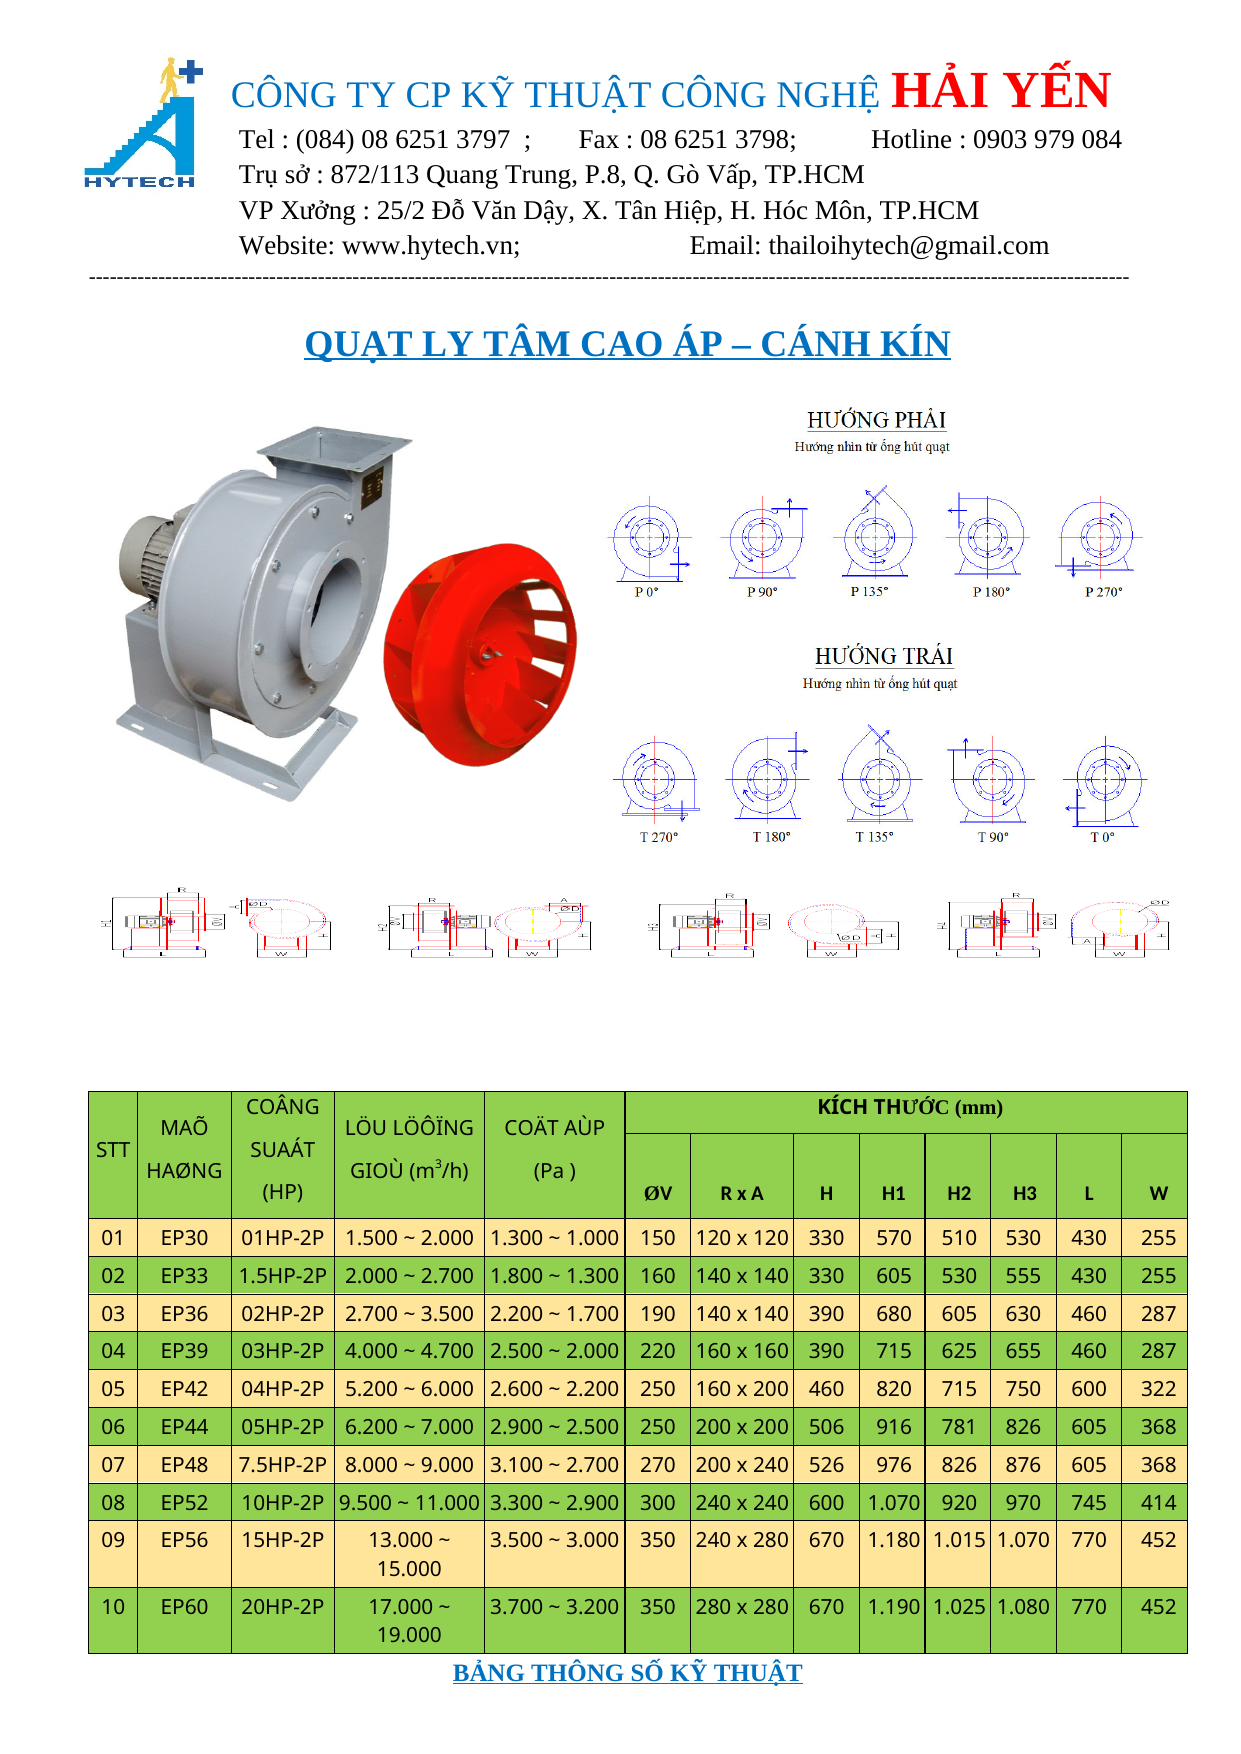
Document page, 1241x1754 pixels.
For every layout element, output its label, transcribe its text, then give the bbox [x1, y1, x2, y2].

table_cell EP52 [138, 1484, 231, 1520]
table_cell 10 [89, 1588, 137, 1653]
text Tel : (084) 08 6251 3797 ; Fax : 08 6251 3798; Hotline : 0903 979 084 [239, 123, 1166, 154]
table_cell 140 x 140 [691, 1257, 793, 1293]
table_cell 781 [926, 1408, 990, 1445]
table_cell 530 [926, 1257, 990, 1293]
table_cell 530 [991, 1219, 1056, 1256]
table_cell 02 [89, 1257, 137, 1293]
text VP Xưởng : 25/2 Đỗ Văn Dậy, X. Tân Hiệp, H. Hóc Môn, TP.HCM [164, 194, 1166, 225]
table_cell H [794, 1134, 859, 1218]
table_cell 20HP-2P [232, 1588, 334, 1653]
table_cell 240 x 280 [691, 1521, 793, 1587]
table_cell 976 [860, 1446, 924, 1482]
table_cell 605 [1057, 1446, 1121, 1482]
table_cell 160 x 200 [691, 1370, 793, 1407]
table_cell 555 [991, 1257, 1056, 1293]
table_cell 2.500 ~ 2.000 [485, 1332, 624, 1369]
picture [595, 401, 1153, 605]
table_cell 460 [794, 1370, 859, 1407]
table_cell 07 [89, 1446, 137, 1482]
table_cell 715 [926, 1370, 990, 1407]
table_cell 916 [860, 1408, 924, 1445]
table_cell 430 [1057, 1257, 1121, 1293]
table_cell 02HP-2P [232, 1295, 334, 1331]
table_cell 10HP-2P [232, 1484, 334, 1520]
table_header COÄT AÙP (Pa ) [485, 1092, 624, 1218]
table_cell 670 [794, 1588, 859, 1653]
table_cell 2.200 ~ 1.700 [485, 1295, 624, 1331]
table_cell 460 [1057, 1295, 1121, 1331]
table_cell 280 x 280 [691, 1588, 793, 1653]
table_cell H3 [991, 1134, 1056, 1218]
table_cell 600 [794, 1484, 859, 1520]
picture [107, 416, 1157, 856]
table_cell 04HP-2P [232, 1370, 334, 1407]
table_header MAÕ HAØNG [138, 1092, 231, 1218]
table_cell W [1122, 1134, 1187, 1218]
table_cell 250 [626, 1370, 690, 1407]
table_cell 300 [626, 1484, 690, 1520]
table_cell 6.200 ~ 7.000 [335, 1408, 484, 1445]
table_cell 09 [89, 1521, 137, 1587]
table_cell 770 [1057, 1521, 1121, 1587]
table_cell 460 [1057, 1332, 1121, 1369]
text QUẠT LY TÂM CAO ÁP – CÁNH KÍN [89, 321, 1166, 364]
table_cell 05 [89, 1370, 137, 1407]
table_cell 876 [991, 1446, 1056, 1482]
table_cell 1.070 [991, 1521, 1056, 1587]
table_cell 1.300 ~ 1.000 [485, 1219, 624, 1256]
table_cell 1.5HP-2P [232, 1257, 334, 1293]
table_cell 1.015 [926, 1521, 990, 1587]
table_cell 150 [626, 1219, 690, 1256]
table_cell 630 [991, 1295, 1056, 1331]
table_cell EP33 [138, 1257, 231, 1293]
table_cell 287 [1122, 1332, 1187, 1369]
table_header KÍCH THƯỚC (mm) [626, 1092, 1187, 1133]
table_cell 680 [860, 1295, 924, 1331]
table_cell 250 [626, 1408, 690, 1445]
table_cell 04 [89, 1332, 137, 1369]
table_cell 01 [89, 1219, 137, 1256]
table_cell 8.000 ~ 9.000 [335, 1446, 484, 1482]
table_header COÂNG SUAÁT (HP) [232, 1092, 334, 1218]
table_cell 120 x 120 [691, 1219, 793, 1256]
table_cell EP56 [138, 1521, 231, 1587]
table_cell 570 [860, 1219, 924, 1256]
table_cell 670 [794, 1521, 859, 1587]
table_cell EP48 [138, 1446, 231, 1482]
table_cell 452 [1122, 1521, 1187, 1587]
table_cell 506 [794, 1408, 859, 1445]
text Trụ sở : 872/113 Quang Trung, P.8, Q. Gò Vấp, TP.HCM [208, 158, 1166, 190]
table_cell 200 x 200 [691, 1408, 793, 1445]
table_cell 240 x 240 [691, 1484, 793, 1520]
table_cell 770 [1057, 1588, 1121, 1653]
table_cell 625 [926, 1332, 990, 1369]
table_cell 287 [1122, 1295, 1187, 1331]
table_cell 9.500 ~ 11.000 [335, 1484, 484, 1520]
table_cell 368 [1122, 1446, 1187, 1482]
table_cell EP44 [138, 1408, 231, 1445]
text Website: www.hytech.vn; Email: thailoihytech@gmail.com [164, 229, 1166, 260]
table_cell 3.700 ~ 3.200 [485, 1588, 624, 1653]
table_cell 1.080 [991, 1588, 1056, 1653]
table_cell 452 [1122, 1588, 1187, 1653]
table_cell 3.300 ~ 2.900 [485, 1484, 624, 1520]
table_cell 430 [1057, 1219, 1121, 1256]
table_cell 1.070 [860, 1484, 924, 1520]
table_cell 7.5HP-2P [232, 1446, 334, 1482]
table_cell 605 [1057, 1408, 1121, 1445]
table_cell EP30 [138, 1219, 231, 1256]
table_cell 745 [1057, 1484, 1121, 1520]
table_cell 4.000 ~ 4.700 [335, 1332, 484, 1369]
table_header LÖU LÖÔÏNG GIOÙ (m3/h) [335, 1092, 484, 1218]
table_cell 510 [926, 1219, 990, 1256]
table_cell 2.900 ~ 2.500 [485, 1408, 624, 1445]
table_cell 2.000 ~ 2.700 [335, 1257, 484, 1293]
table_cell 350 [626, 1588, 690, 1653]
table_cell L [1057, 1134, 1121, 1218]
table_cell 605 [926, 1295, 990, 1331]
table_cell 140 x 140 [691, 1295, 793, 1331]
picture [79, 53, 208, 198]
text ------------------------------------------------------------------------------------------------------------------------------------------------------ [89, 264, 1166, 288]
table_cell 390 [794, 1332, 859, 1369]
table_cell 1.800 ~ 1.300 [485, 1257, 624, 1293]
table_cell 190 [626, 1295, 690, 1331]
text BẢNG THÔNG SỐ KỸ THUẬT [89, 1658, 1166, 1687]
table_cell 03 [89, 1295, 137, 1331]
table_cell H1 [860, 1134, 924, 1218]
table_cell 322 [1122, 1370, 1187, 1407]
table_cell 600 [1057, 1370, 1121, 1407]
text CÔNG TY CP KỸ THUẬT CÔNG NGHỆ HẢI YẾN [208, 59, 1166, 119]
table_cell 715 [860, 1332, 924, 1369]
table_cell 2.700 ~ 3.500 [335, 1295, 484, 1331]
table_cell 526 [794, 1446, 859, 1482]
table_cell 200 x 240 [691, 1446, 793, 1482]
table_cell 970 [991, 1484, 1056, 1520]
table_cell 05HP-2P [232, 1408, 334, 1445]
table_cell ØV [626, 1134, 690, 1218]
table_cell 220 [626, 1332, 690, 1369]
table_cell 820 [860, 1370, 924, 1407]
table_cell 414 [1122, 1484, 1187, 1520]
table_cell 17.000 ~ 19.000 [335, 1588, 484, 1653]
table_cell 13.000 ~ 15.000 [335, 1521, 484, 1587]
table_cell 1.500 ~ 2.000 [335, 1219, 484, 1256]
table_cell 3.100 ~ 2.700 [485, 1446, 624, 1482]
table_cell 1.190 [860, 1588, 924, 1653]
table_cell 01HP-2P [232, 1219, 334, 1256]
table_cell 330 [794, 1219, 859, 1256]
table_cell 1.025 [926, 1588, 990, 1653]
table_cell 3.500 ~ 3.000 [485, 1521, 624, 1587]
table_cell 1.180 [860, 1521, 924, 1587]
table_cell 368 [1122, 1408, 1187, 1445]
table_cell 08 [89, 1484, 137, 1520]
table_cell H2 [926, 1134, 990, 1218]
table_cell 605 [860, 1257, 924, 1293]
table_cell EP42 [138, 1370, 231, 1407]
table_cell 15HP-2P [232, 1521, 334, 1587]
table_cell 255 [1122, 1219, 1187, 1256]
table_cell 03HP-2P [232, 1332, 334, 1369]
table_cell 750 [991, 1370, 1056, 1407]
table_cell 2.600 ~ 2.200 [485, 1370, 624, 1407]
table_cell 920 [926, 1484, 990, 1520]
table_cell 330 [794, 1257, 859, 1293]
table_cell R x A [691, 1134, 793, 1218]
table_cell 5.200 ~ 6.000 [335, 1370, 484, 1407]
table_cell 160 x 160 [691, 1332, 793, 1369]
table_cell 826 [991, 1408, 1056, 1445]
table_header STT [89, 1092, 137, 1218]
table_cell 06 [89, 1408, 137, 1445]
table_cell EP39 [138, 1332, 231, 1369]
table_cell EP36 [138, 1295, 231, 1331]
table_cell 390 [794, 1295, 859, 1331]
table_cell 655 [991, 1332, 1056, 1369]
table_cell EP60 [138, 1588, 231, 1653]
table_cell 270 [626, 1446, 690, 1482]
table_cell 255 [1122, 1257, 1187, 1293]
table_cell 350 [626, 1521, 690, 1587]
table_cell 160 [626, 1257, 690, 1293]
table_cell 826 [926, 1446, 990, 1482]
